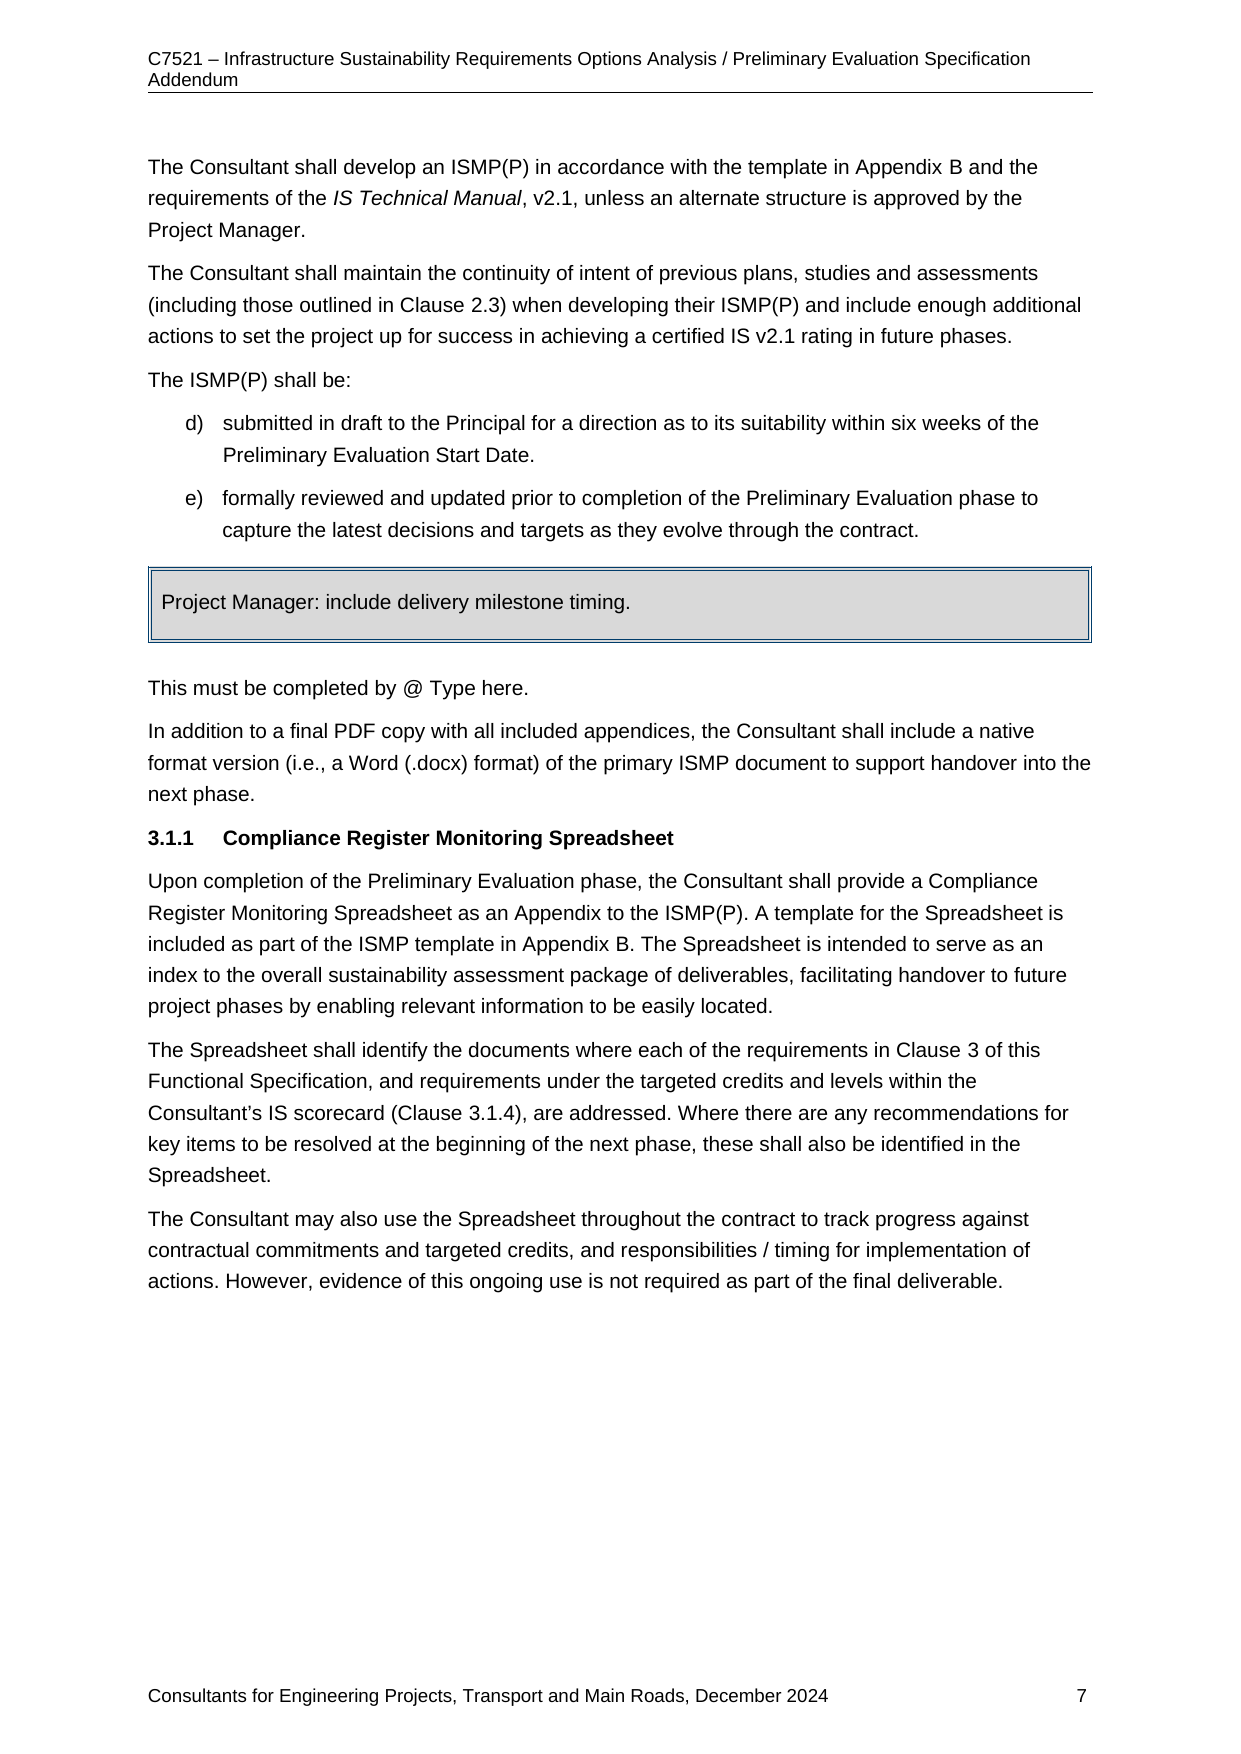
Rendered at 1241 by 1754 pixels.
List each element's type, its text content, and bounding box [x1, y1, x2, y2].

list submitted in draft to the Principal for a direction as to its suitability within six weeks of the Preliminary Evaluation Start Date. [185, 404, 1092, 466]
text The Consultant shall develop an ISMP(P) in accordance with the template in Appendix B and the requirements of the IS Technical Manual, v2.1, unless an alternate structure is approved by the Project Manager. [148, 148, 1092, 241]
text The Consultant shall maintain the continuity of intent of previous plans, studies and assessments (including those outlined in Clause 2.3) when developing their ISMP(P) and include enough additional actions to set the project up for success in achieving a certified IS v2.1 rating in future phases. [148, 254, 1092, 348]
text The ISMP(P) shall be: [148, 360, 1092, 391]
text In addition to a final PDF copy with all included appendices, the Consultant shall include a native format version (i.e., a Word (.docx) format) of the primary ISMP document to support handover into the next phase. [148, 712, 1092, 806]
text Upon completion of the Preliminary Evaluation phase, the Consultant shall provide a Compliance Register Monitoring Spreadsheet as an Appendix to the ISMP(P). A template for the Spreadsheet is included as part of the ISMP template in Appendix B. The Spreadsheet is intended to serve as an index to the overall sustainability assessment package of deliverables, facilitating handover to future project phases by enabling relevant information to be easily located. [148, 862, 1092, 1018]
table_header Project Manager: include delivery milestone timing. [152, 571, 1088, 638]
text The Spreadsheet shall identify the documents where each of the requirements in Clause 3 of this Functional Specification, and requirements under the targeted credits and levels within the Consultant’s IS scorecard (Clause 3.1.4), are addressed. Where there are any recommendations for key items to be resolved at the beginning of the next phase, these shall also be identified in the Spreadsheet. [148, 1031, 1092, 1187]
text The Consultant may also use the Spreadsheet throughout the contract to track progress against contractual commitments and targeted credits, and responsibilities / timing for implementation of actions. However, evidence of this ongoing use is not required as part of the final deliverable. [148, 1199, 1092, 1293]
list formally reviewed and updated prior to completion of the Preliminary Evaluation phase to capture the latest decisions and targets as they evolve through the contract. [185, 479, 1092, 541]
subtitle Compliance Register Monitoring Spreadsheet [148, 818, 1092, 849]
text This must be completed by @ Type here. [148, 668, 1092, 699]
